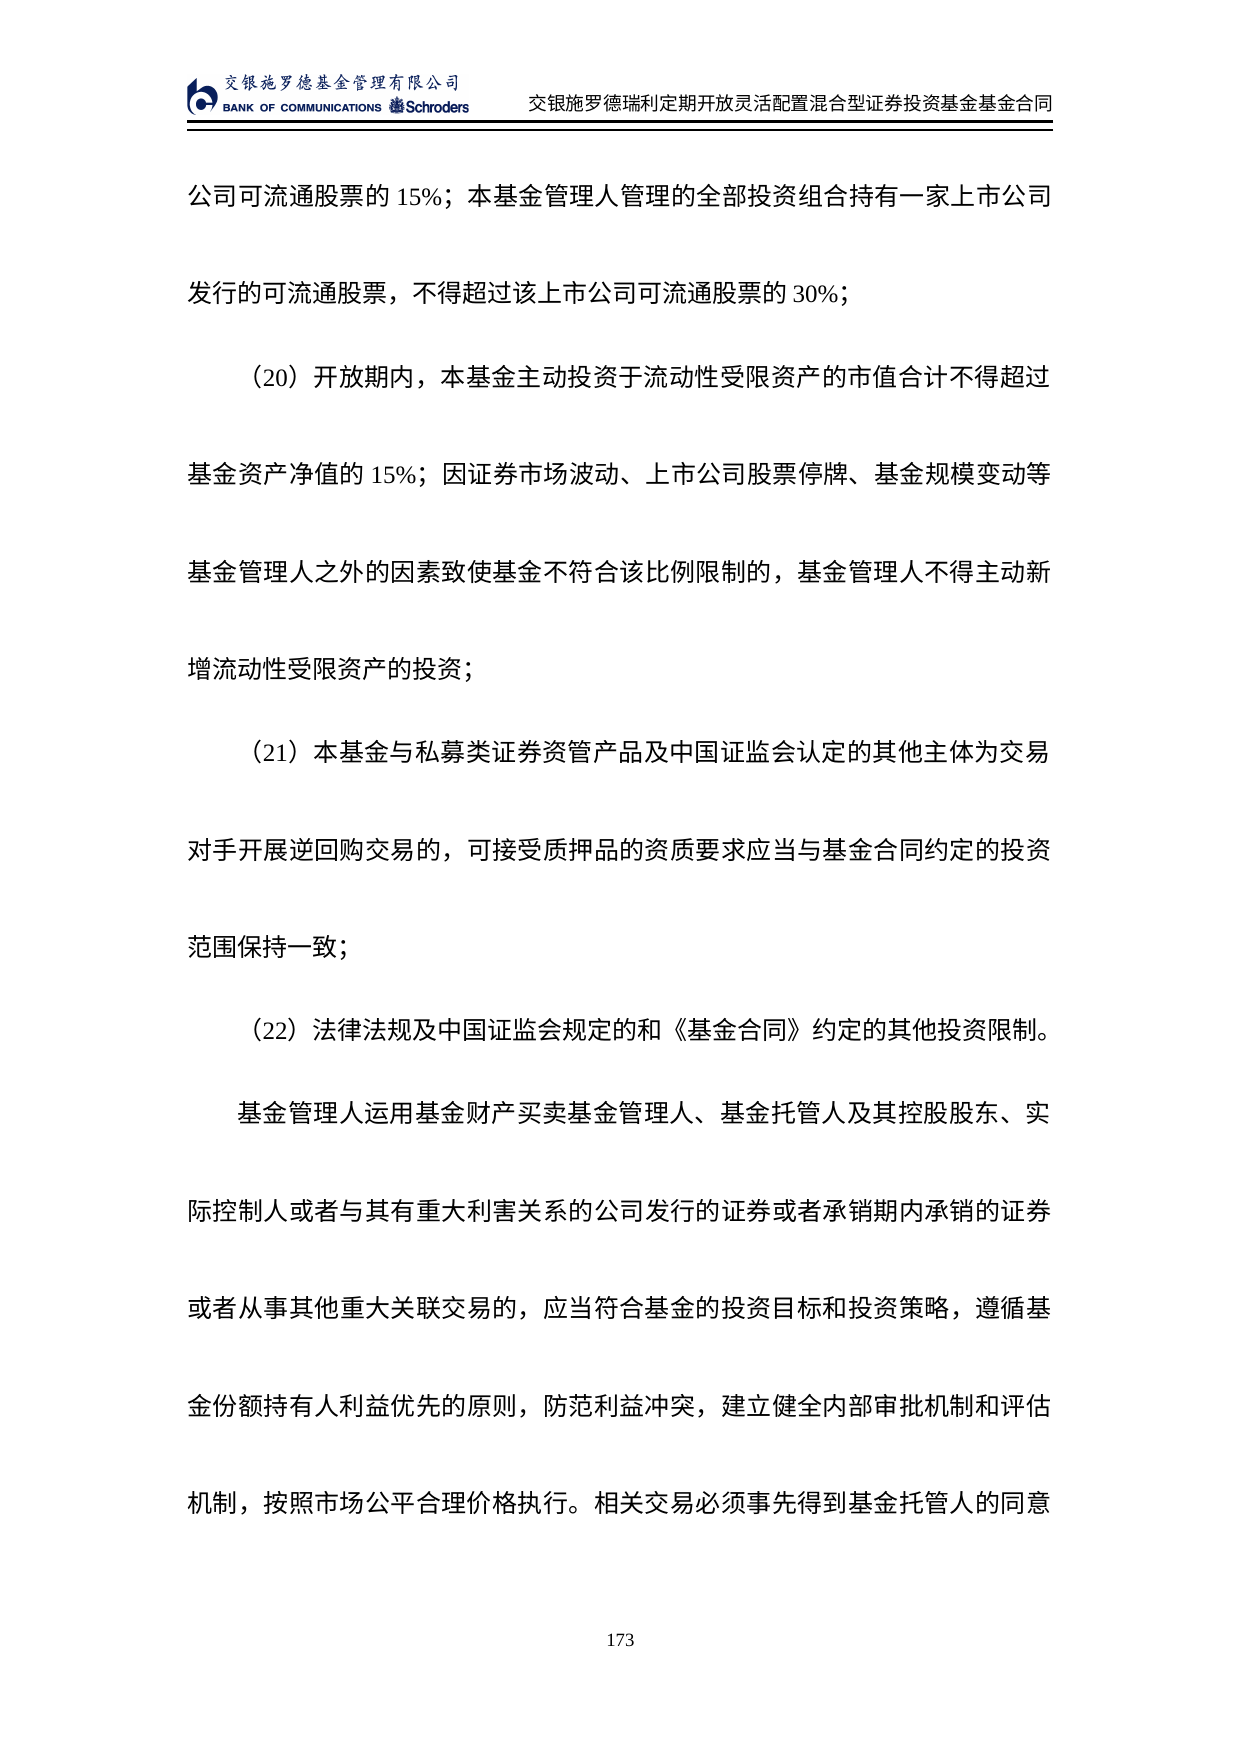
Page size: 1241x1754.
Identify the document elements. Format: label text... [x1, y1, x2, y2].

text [187, 162, 1053, 324]
picture [187, 74, 469, 115]
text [187, 1079, 1053, 1534]
text （20）开放期内，本基金主动投资于流动性受限资产的市值合计不得超过基金资产净值的15%；因证券市场波动、上市公司股票停牌、基金规模变动等基金管理人之外的因素致使基金不符合该比例限制的，基金管理人不得主动新增流动性受限资产的投资； [187, 343, 1053, 700]
text （22）法律法规及中国证监会规定的和《基金合同》约定的其他投资限制。 [187, 996, 1053, 1061]
text （21）本基金与私募类证券资管产品及中国证监会认定的其他主体为交易对手开展逆回购交易的，可接受质押品的资质要求应当与基金合同约定的投资范围保持一致； [187, 718, 1053, 978]
